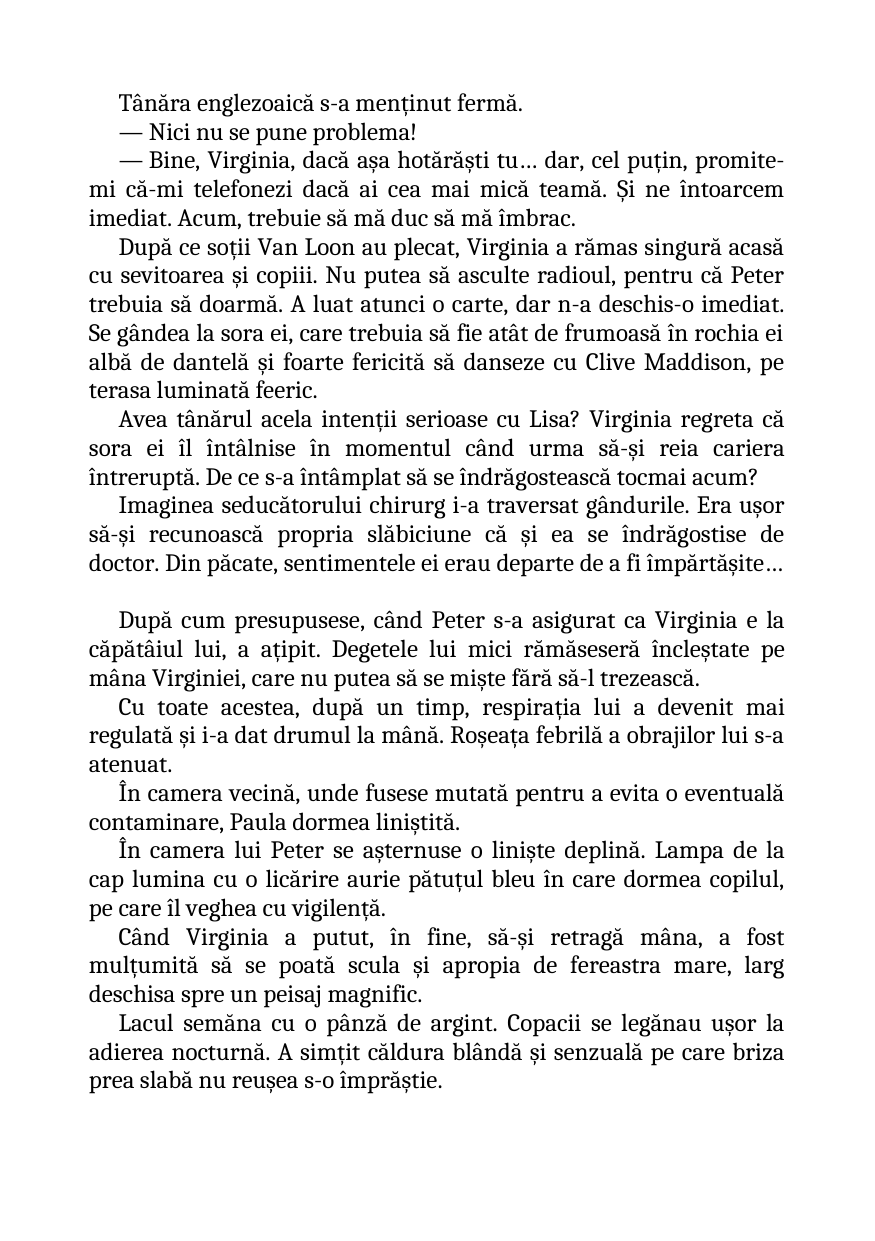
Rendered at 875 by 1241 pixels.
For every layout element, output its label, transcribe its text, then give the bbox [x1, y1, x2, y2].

text Cu toate acestea, după un timp, respirația lui a devenit mai regulată și i-a dat drumul la mână. Roșeața febrilă a obrajilor lui s-a atenuat. [89, 692, 785, 779]
text Lacul semăna cu o pânză de argint. Copacii se legănau ușor la adierea nocturnă. A simțit căldura blândă și senzuală pe care briza prea slabă nu reușea s-o împrăștie. [89, 1009, 785, 1095]
text În camera lui Peter se așternuse o liniște deplină. Lampa de la cap lumina cu o licărire aurie pătuțul bleu în care dormea copilul, pe care îl veghea cu vigilență. [89, 836, 785, 922]
text Tânăra englezoaică s-a menținut fermă. [89, 89, 785, 117]
text Când Virginia a putut, în fine, să-și retragă mâna, a fost mulțumită să se poată scula și apropia de fereastra mare, larg deschisa spre un peisaj magnific. [89, 922, 785, 1009]
text — Bine, Virginia, dacă așa hotărăști tu… dar, cel puțin, promite-mi că-mi telefonezi dacă ai cea mai mică teamă. Și ne întoarcem imediat. Acum, trebuie să mă duc să mă îmbrac. [89, 146, 785, 232]
text După ce soții Van Loon au plecat, Virginia a rămas singură acasă cu sevitoarea și copiii. Nu putea să asculte radioul, pentru că Peter trebuia să doarmă. A luat atunci o carte, dar n-a deschis-o imediat. Se gândea la sora ei, care trebuia să fie atât de frumoasă în rochia ei albă de dantelă și foarte fericită să danseze cu Clive Maddison, pe terasa luminată feeric. [89, 232, 785, 405]
text În camera vecină, unde fusese mutată pentru a evita o eventuală contaminare, Paula dormea liniștită. [89, 779, 785, 836]
text După cum presupusese, când Peter s-a asigurat ca Virginia e la căpătâiul lui, a ațipit. Degetele lui mici rămăseseră încleștate pe mâna Virginiei, care nu putea să se miște fără să-l trezească. [89, 606, 785, 692]
text Avea tânărul acela intenții serioase cu Lisa? Virginia regreta că sora ei îl întâlnise în momentul când urma să-și reia cariera întreruptă. De ce s-a întâmplat să se îndrăgostească tocmai acum? [89, 405, 785, 491]
text — Nici nu se pune problema! [89, 117, 785, 146]
text Imaginea seducătorului chirurg i-a traversat gândurile. Era ușor să-și recunoască propria slăbiciune că și ea se îndrăgostise de doctor. Din păcate, sentimentele ei erau departe de a fi împărtășite… [89, 491, 785, 577]
